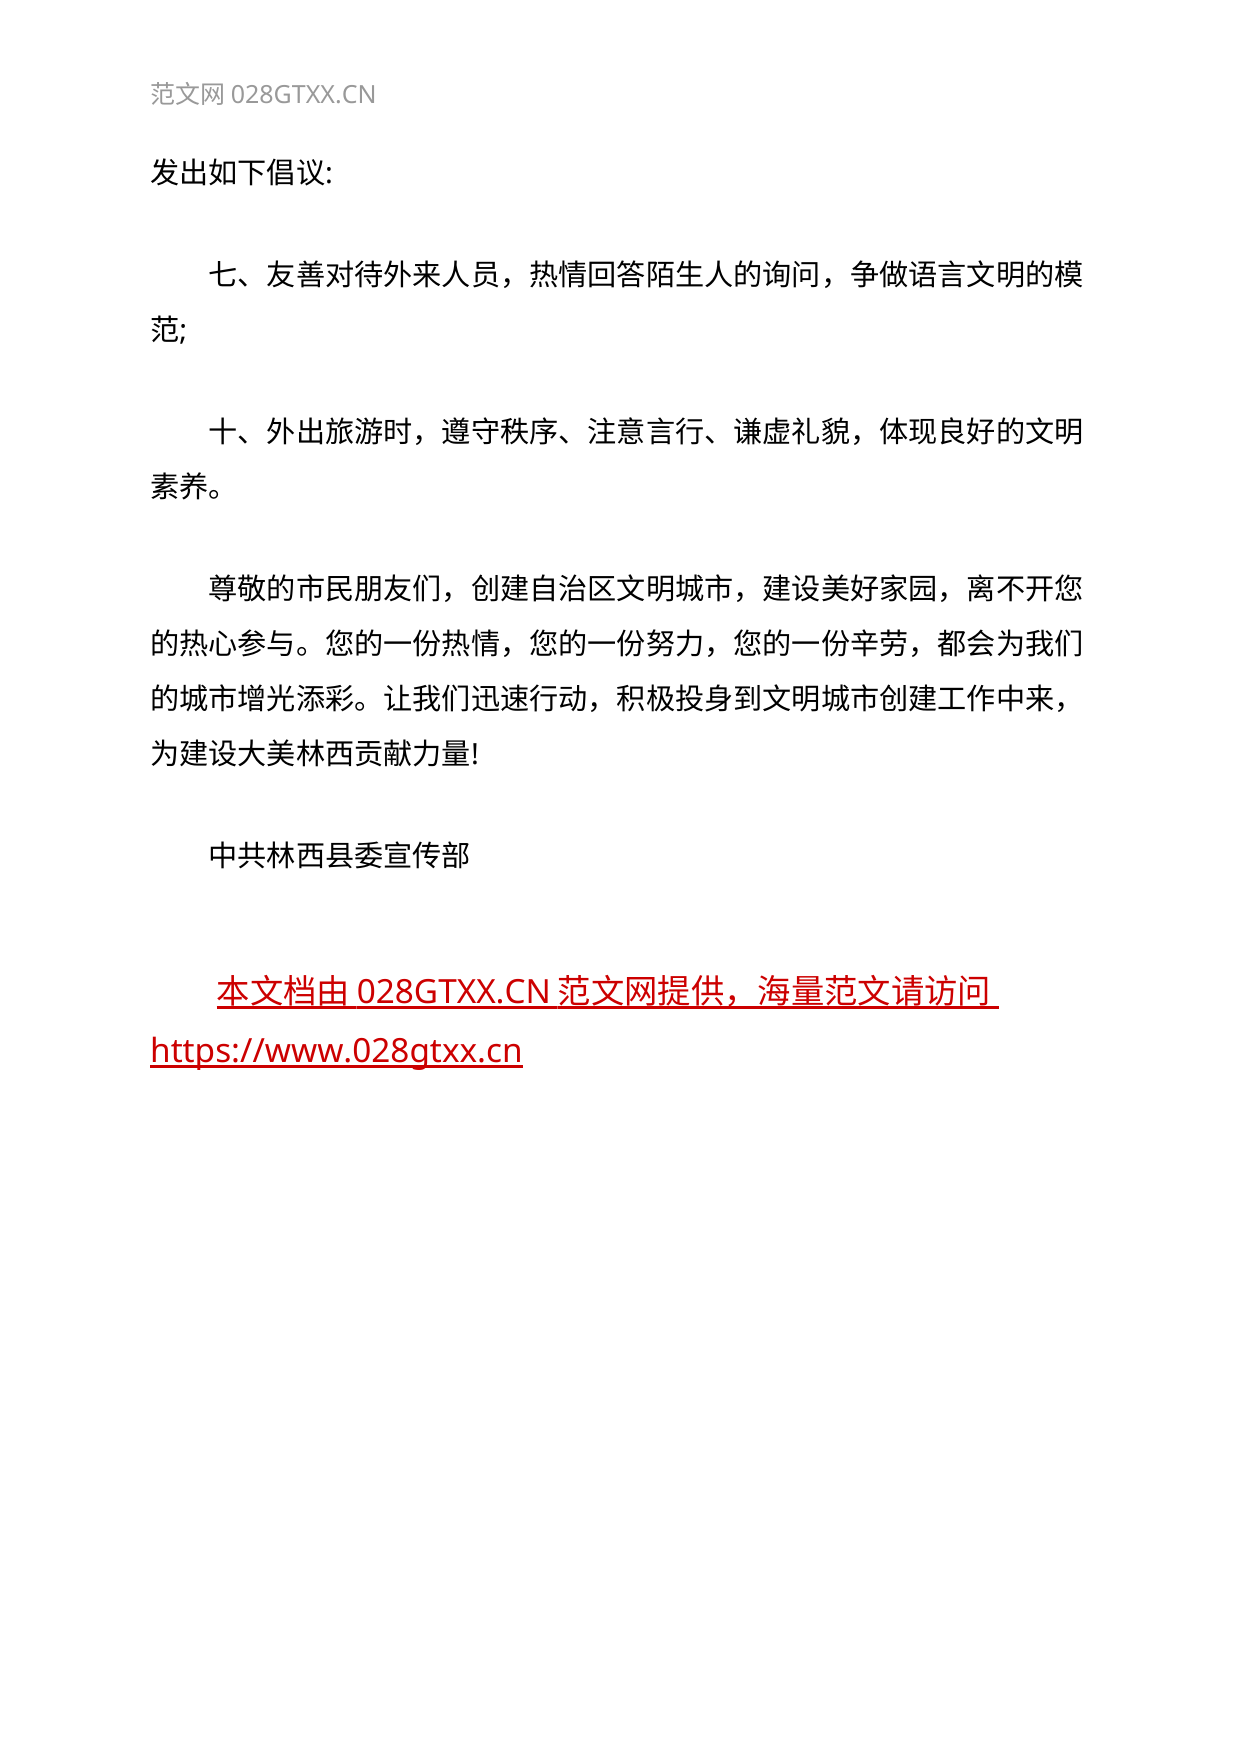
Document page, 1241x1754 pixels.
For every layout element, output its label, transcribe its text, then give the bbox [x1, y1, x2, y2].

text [150, 150, 1090, 192]
text 中共林西县委宣传部 [150, 832, 1090, 874]
text 本文档由028GTXX.CN范文网提供，海量范文请访问 https://www.028gtxx.cn [150, 965, 1090, 1073]
text 十、外出旅游时，遵守秩序、注意言行、谦虚礼貌，体现良好的文明素养。 [150, 409, 1090, 506]
text 尊敬的市民朋友们，创建自治区文明城市，建设美好家园，离不开您的热心参与。您的一份热情，您的一份努力，您的一份辛劳，都会为我们的城市增光添彩。让我们迅速行动，积极投身到文明城市创建工作中来，为建设大美林西贡献力量! [150, 566, 1090, 773]
text 七、友善对待外来人员，热情回答陌生人的询问，争做语言文明的模范; [150, 252, 1090, 349]
